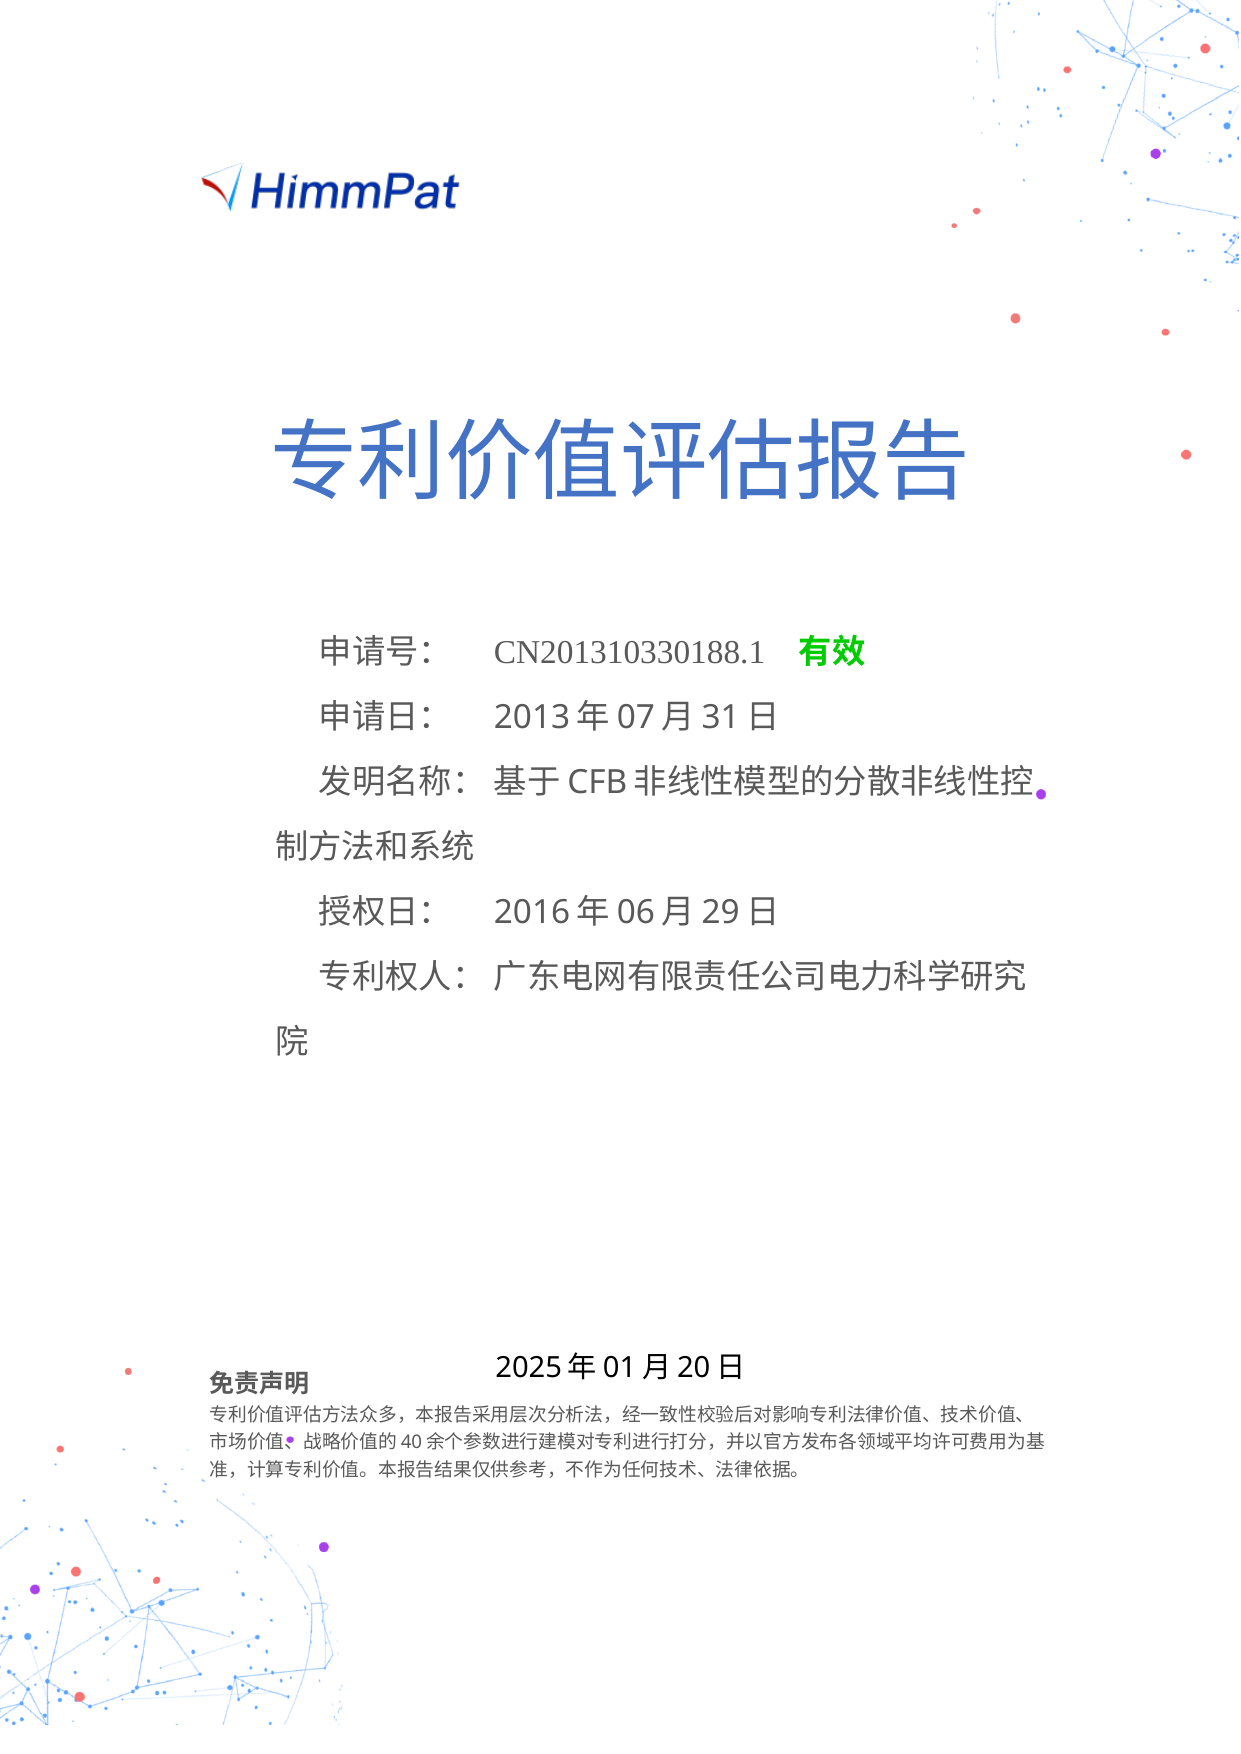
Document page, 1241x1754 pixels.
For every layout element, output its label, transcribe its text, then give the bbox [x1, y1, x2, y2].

text 专利权人： 广东电网有限责任公司电力科学研究院 [275, 942, 1053, 1072]
text 专利价值评估报告 [187, 389, 1053, 519]
text 申请日： 2013年07月31日 [275, 682, 1053, 747]
picture [0, 0, 1239, 1725]
text 2025年01月20日 [187, 1332, 1053, 1397]
text 授权日： 2016年06月29日 [275, 877, 1053, 942]
text 发明名称： 基于CFB非线性模型的分散非线性控制方法和系统 [275, 747, 1053, 877]
text 申请号： CN201310330188.1 有效 [275, 617, 1053, 682]
